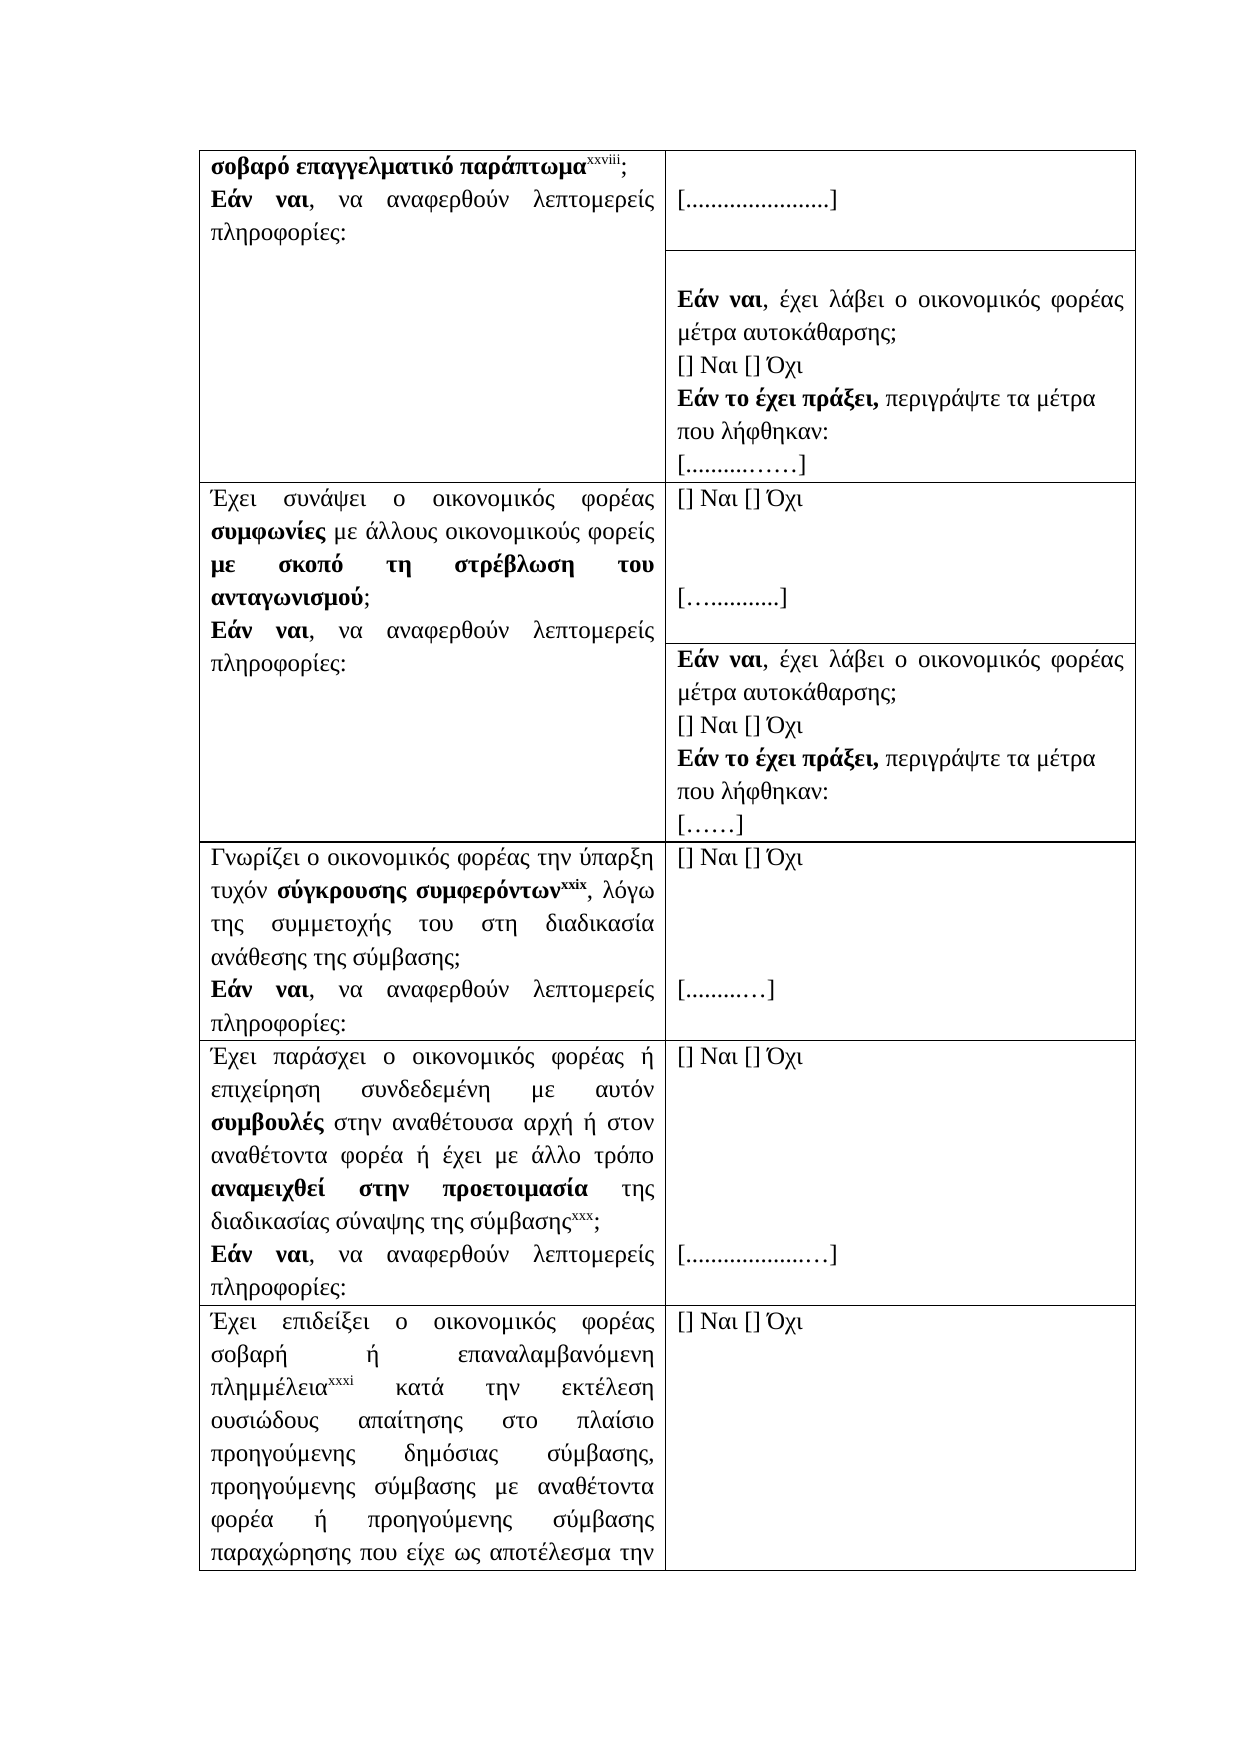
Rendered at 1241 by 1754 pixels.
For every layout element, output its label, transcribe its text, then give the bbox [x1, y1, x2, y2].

table_cell [] Ναι [] Όχι [.........…] [666, 843, 1135, 1040]
table_cell [] Ναι [] Όχι […...........] [666, 483, 1135, 643]
table_cell Γνωρίζει ο οικονομικός φορέας την ύπαρξη τυχόν σύγκρουσης συμφερόντων, λόγω της συμμετοχής του στη διαδικασία ανάθεσης της σύμβασης; Εάν ναι, να αναφερθούν λεπτομερείς πληροφορίες: [200, 843, 665, 1040]
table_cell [666, 151, 1135, 250]
table_cell [] Ναι [] Όχι [...................…] [666, 1041, 1135, 1305]
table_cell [200, 1306, 665, 1570]
table_cell Έχει παράσχει ο οικονομικός φορέας ή επιχείρηση συνδεδεμένη με αυτόν συμβουλές στην αναθέτουσα αρχή ή στον αναθέτοντα φορέα ή έχει με άλλο τρόπο αναμειχθεί στην προετοιμασία της διαδικασίας σύναψης της σύμβασης; Εάν ναι, να αναφερθούν λεπτομερείς πληροφορίες: [200, 1041, 665, 1305]
table_cell Εάν ναι, έχει λάβει ο οικονομικός φορέας μέτρα αυτοκάθαρσης; [] Ναι [] Όχι Εάν το έχει πράξει, περιγράψτε τα μέτρα που λήφθηκαν: [..........……] [666, 251, 1135, 482]
table_cell Εάν ναι, έχει λάβει ο οικονομικός φορέας μέτρα αυτοκάθαρσης; [] Ναι [] Όχι Εάν το έχει πράξει, περιγράψτε τα μέτρα που λήφθηκαν: [……] [666, 644, 1135, 841]
table_cell Έχει συνάψει ο οικονομικός φορέας συμφωνίες με άλλους οικονομικούς φορείς με σκοπό τη στρέβλωση του ανταγωνισμού; Εάν ναι, να αναφερθούν λεπτομερείς πληροφορίες: [200, 483, 665, 841]
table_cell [666, 1306, 1135, 1570]
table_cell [200, 151, 665, 482]
